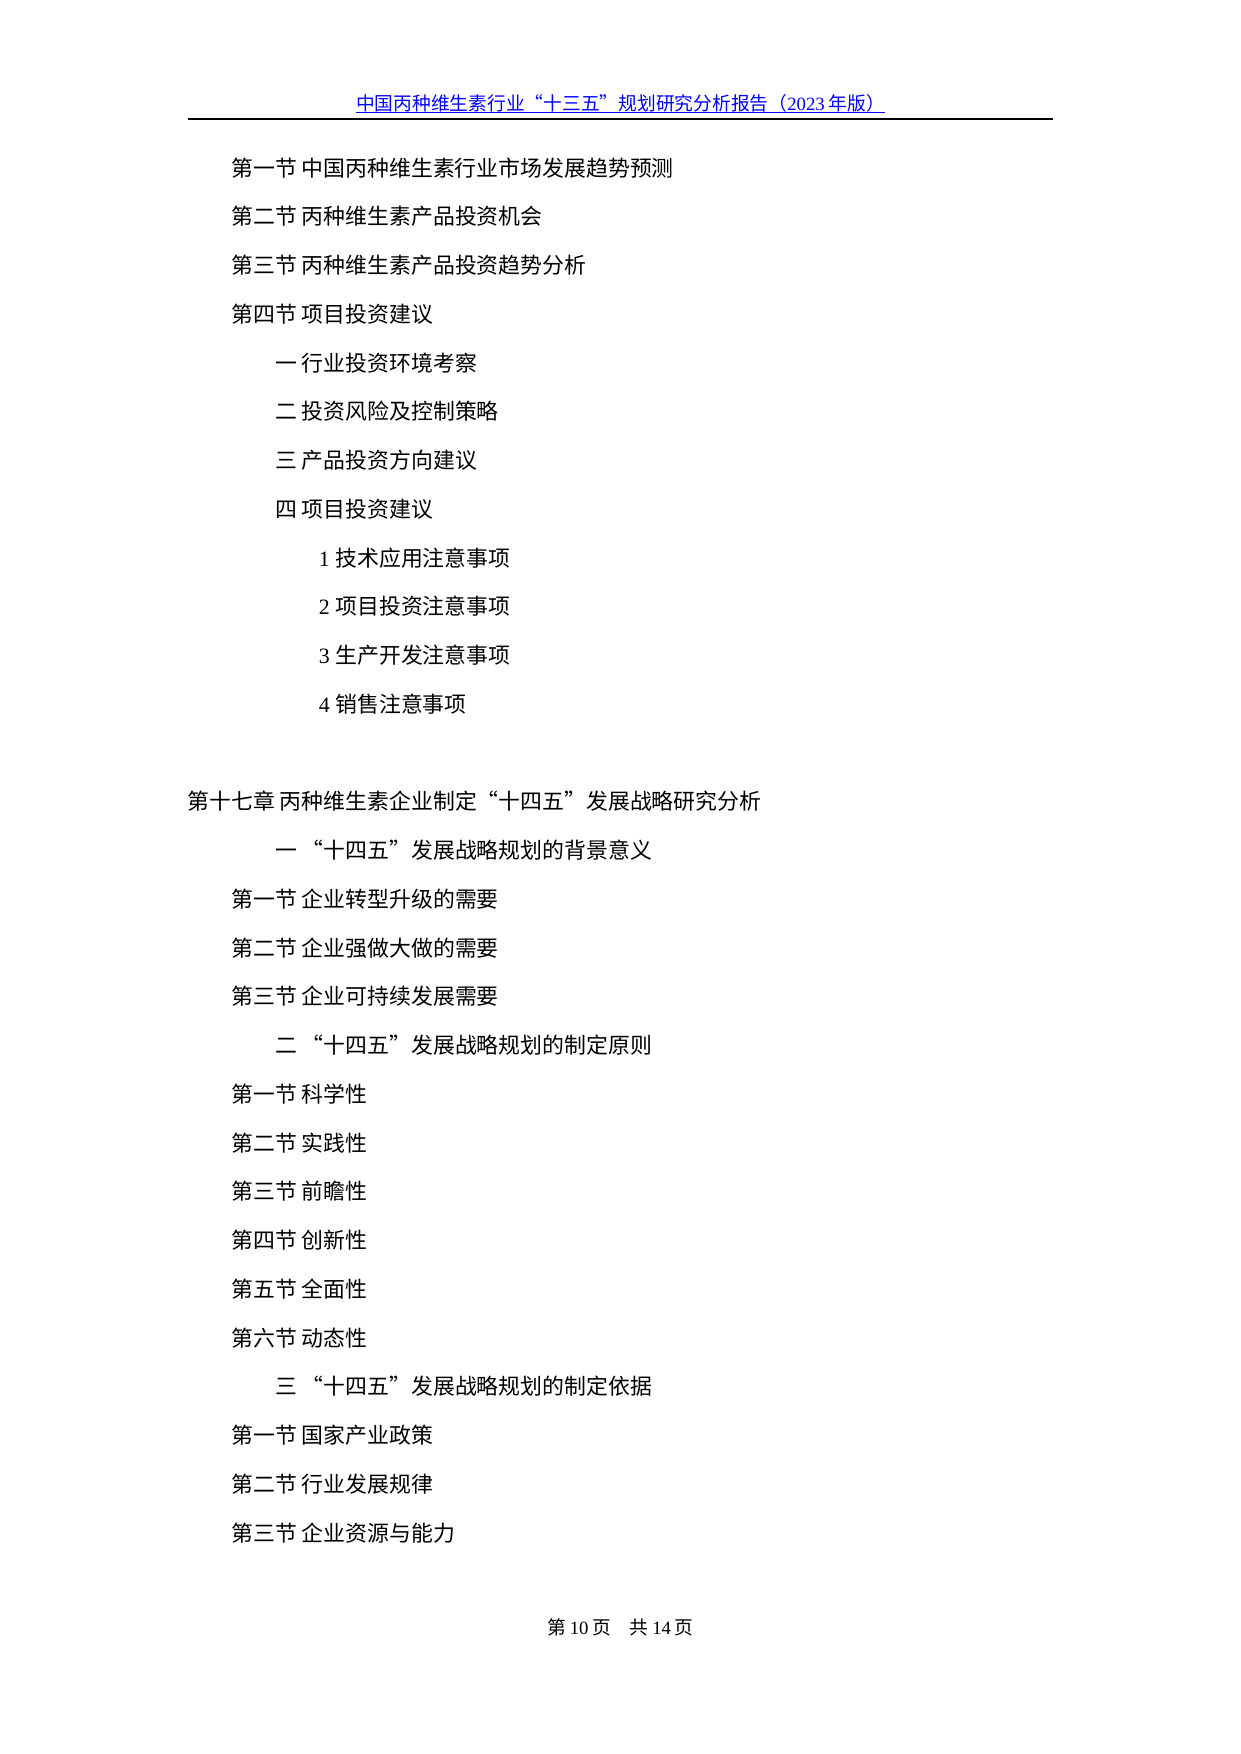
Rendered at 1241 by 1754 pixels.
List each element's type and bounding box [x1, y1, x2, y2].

text [187, 150, 1053, 1548]
